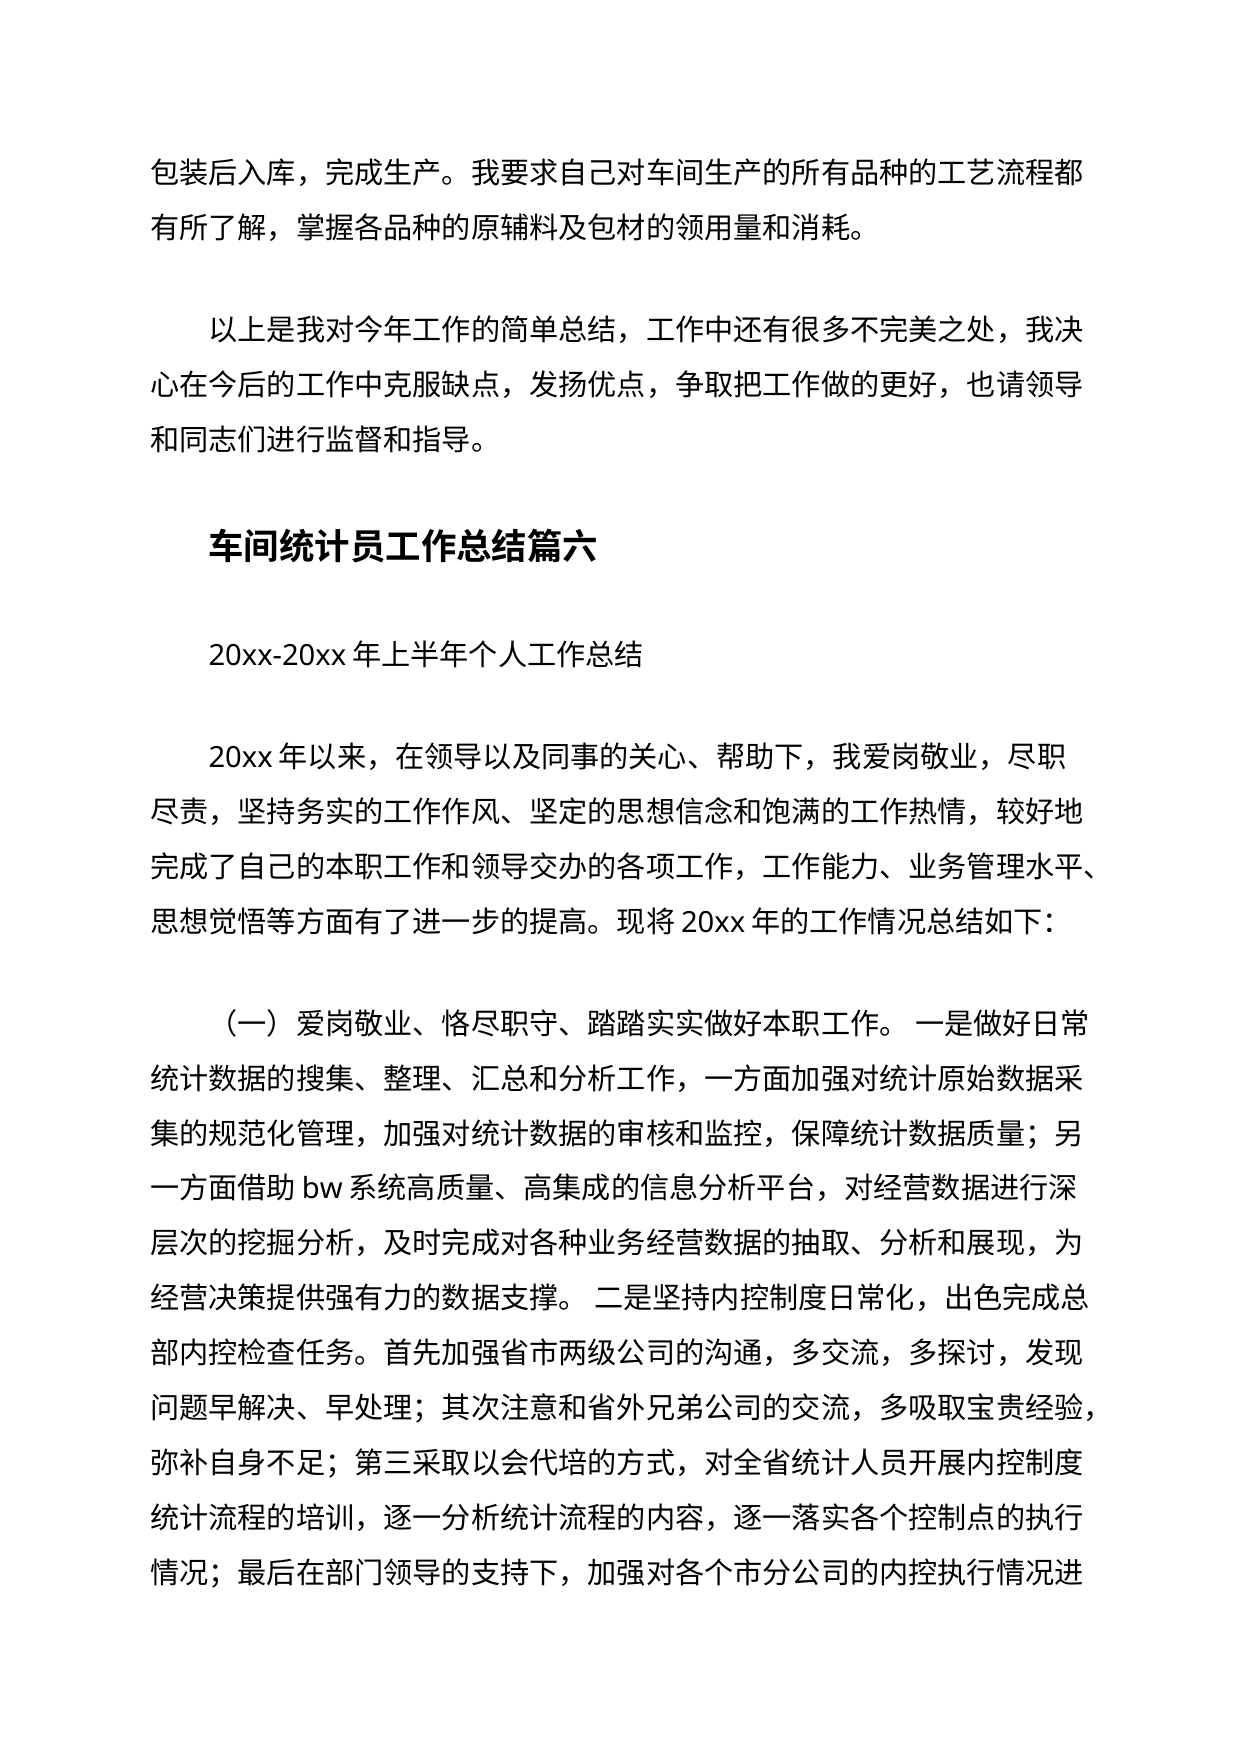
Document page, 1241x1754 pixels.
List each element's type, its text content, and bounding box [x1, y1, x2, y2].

text 20xx-20xx年上半年个人工作总结 [150, 632, 1090, 674]
text 20xx年以来，在领导以及同事的关心、帮助下，我爱岗敬业，尽职尽责，坚持务实的工作作风、坚定的思想信念和饱满的工作热情，较好地完成了自己的本职工作和领导交办的各项工作，工作能力、业务管理水平、思想觉悟等方面有了进一步的提高。现将20xx年的工作情况总结如下： [150, 734, 1090, 941]
text 以上是我对今年工作的简单总结，工作中还有很多不完美之处，我决心在今后的工作中克服缺点，发扬优点，争取把工作做的更好，也请领导和同志们进行监督和指导。 [150, 307, 1090, 459]
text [150, 1000, 1090, 1592]
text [150, 150, 1090, 247]
text 车间统计员工作总结篇六 [150, 518, 1090, 569]
